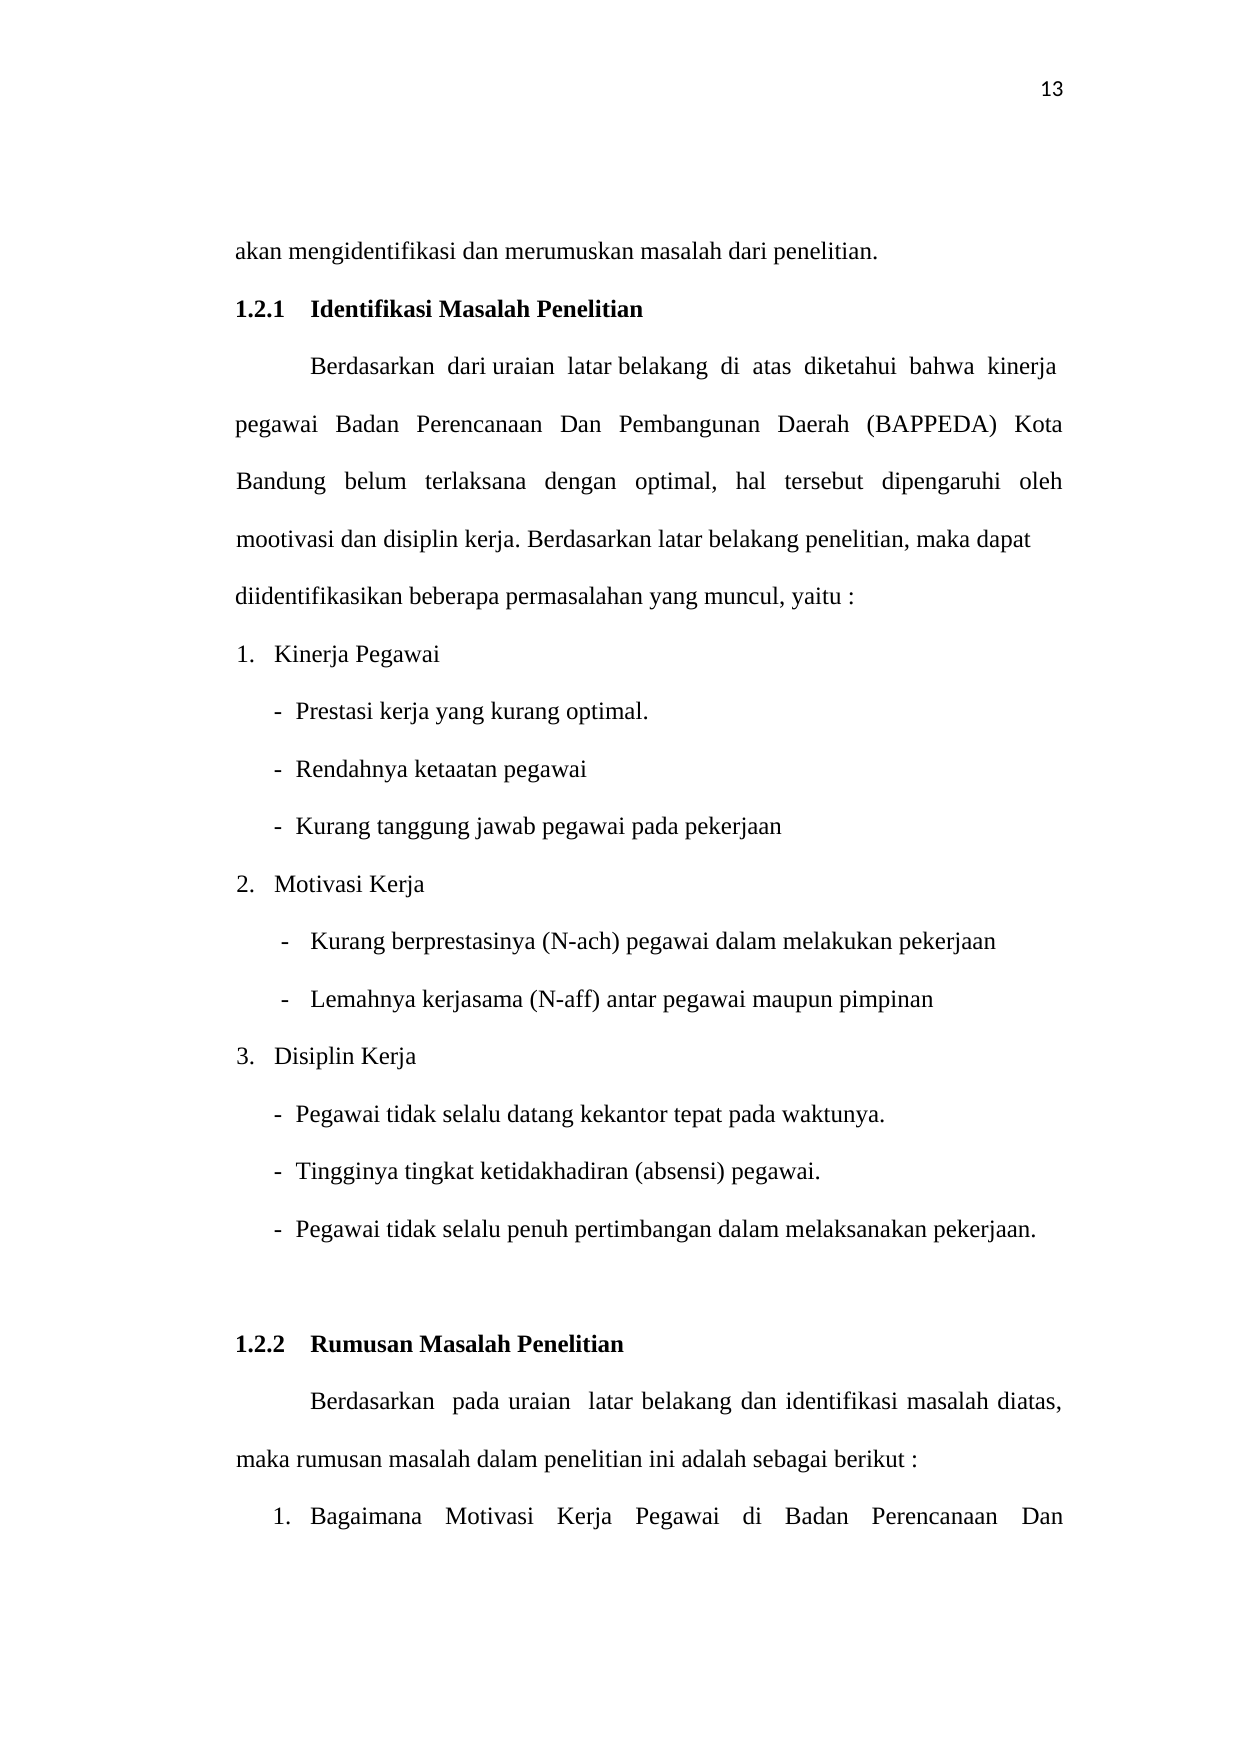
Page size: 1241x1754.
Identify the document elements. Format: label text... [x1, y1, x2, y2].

list Lemahnya kerjasama (N-aff) antar pegawai maupun pimpinan [281, 984, 1063, 1012]
list Rendahnya ketaatan pegawai [274, 754, 1063, 782]
list Prestasi kerja yang kurang optimal. [274, 696, 1063, 725]
text Berdasarkan pada uraian latar belakang dan identifikasi masalah diatas, maka rumusan masalah dalam penelitian ini adalah sebagai berikut : [236, 1386, 1063, 1472]
list Pegawai tidak selalu penuh pertimbangan dalam melaksanakan pekerjaan. [274, 1214, 1063, 1242]
list Kurang berprestasinya (N-ach) pegawai dalam melakukan pekerjaan [281, 926, 1063, 955]
list Kinerja Pegawai [236, 639, 1063, 667]
text diidentifikasikan beberapa permasalahan yang muncul, yaitu : [235, 581, 1063, 610]
list Tingginya tingkat ketidakhadiran (absensi) pegawai. [274, 1156, 1063, 1185]
text 1.2.1 Identifikasi Masalah Penelitian [235, 294, 1064, 322]
list Kurang tanggung jawab pegawai pada pekerjaan [274, 811, 1063, 840]
list Pegawai tidak selalu datang kekantor tepat pada waktunya. [274, 1099, 1063, 1127]
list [272, 1501, 1063, 1530]
text 1.2.2 Rumusan Masalah Penelitian [235, 1329, 1064, 1357]
text pegawai Badan Perencanaan Dan Pembangunan Daerah (BAPPEDA) Kota Bandung belum terlaksana dengan optimal, hal tersebut dipengaruhi oleh mootivasi dan disiplin kerja. Berdasarkan latar belakang penelitian, maka dapat [235, 409, 1063, 552]
text Berdasarkan dari uraian latar belakang di atas diketahui bahwa kinerja [235, 351, 1063, 380]
list Disiplin Kerja [236, 1041, 1063, 1070]
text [235, 236, 1063, 265]
list Motivasi Kerja [236, 869, 1063, 897]
